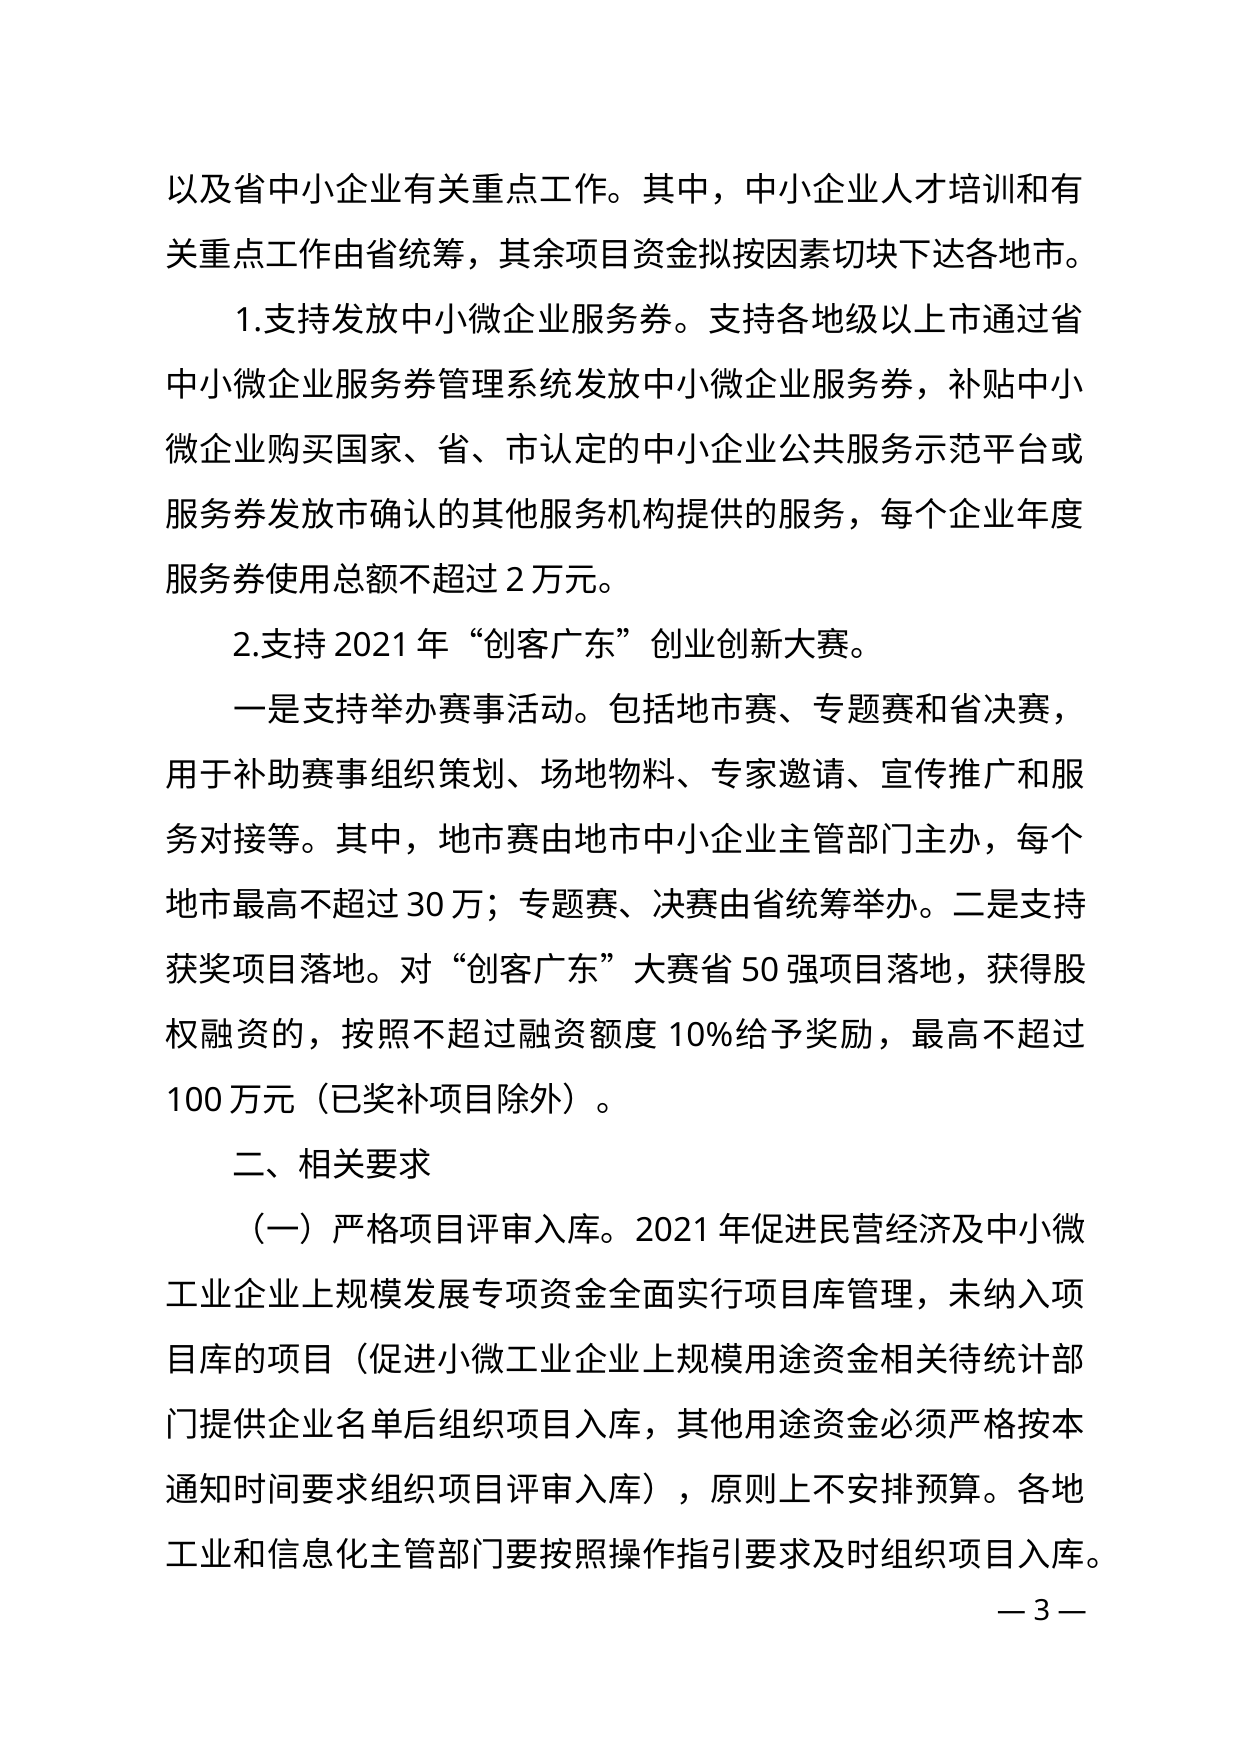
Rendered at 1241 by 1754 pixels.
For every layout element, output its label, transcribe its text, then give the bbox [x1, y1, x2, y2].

text 1.支持发放中小微企业服务券。支持各地级以上市通过省中小微企业服务券管理系统发放中小微企业服务券，补贴中小微企业购买国家、省、市认定的中小企业公共服务示范平台或服务券发放市确认的其他服务机构提供的服务，每个企业年度服务券使用总额不超过2万元。 [165, 285, 1087, 610]
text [165, 1195, 1087, 1585]
text 2.支持2021年“创客广东”创业创新大赛。 [165, 610, 1087, 675]
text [165, 155, 1087, 285]
text 一是支持举办赛事活动。包括地市赛、专题赛和省决赛，用于补助赛事组织策划、场地物料、专家邀请、宣传推广和服务对接等。其中，地市赛由地市中小企业主管部门主办，每个地市最高不超过30万；专题赛、决赛由省统筹举办。二是支持获奖项目落地。对“创客广东”大赛省50强项目落地，获得股权融资的，按照不超过融资额度10%给予奖励，最高不超过100万元（已奖补项目除外）。 [165, 675, 1087, 1130]
text 二、相关要求 [165, 1130, 1087, 1195]
